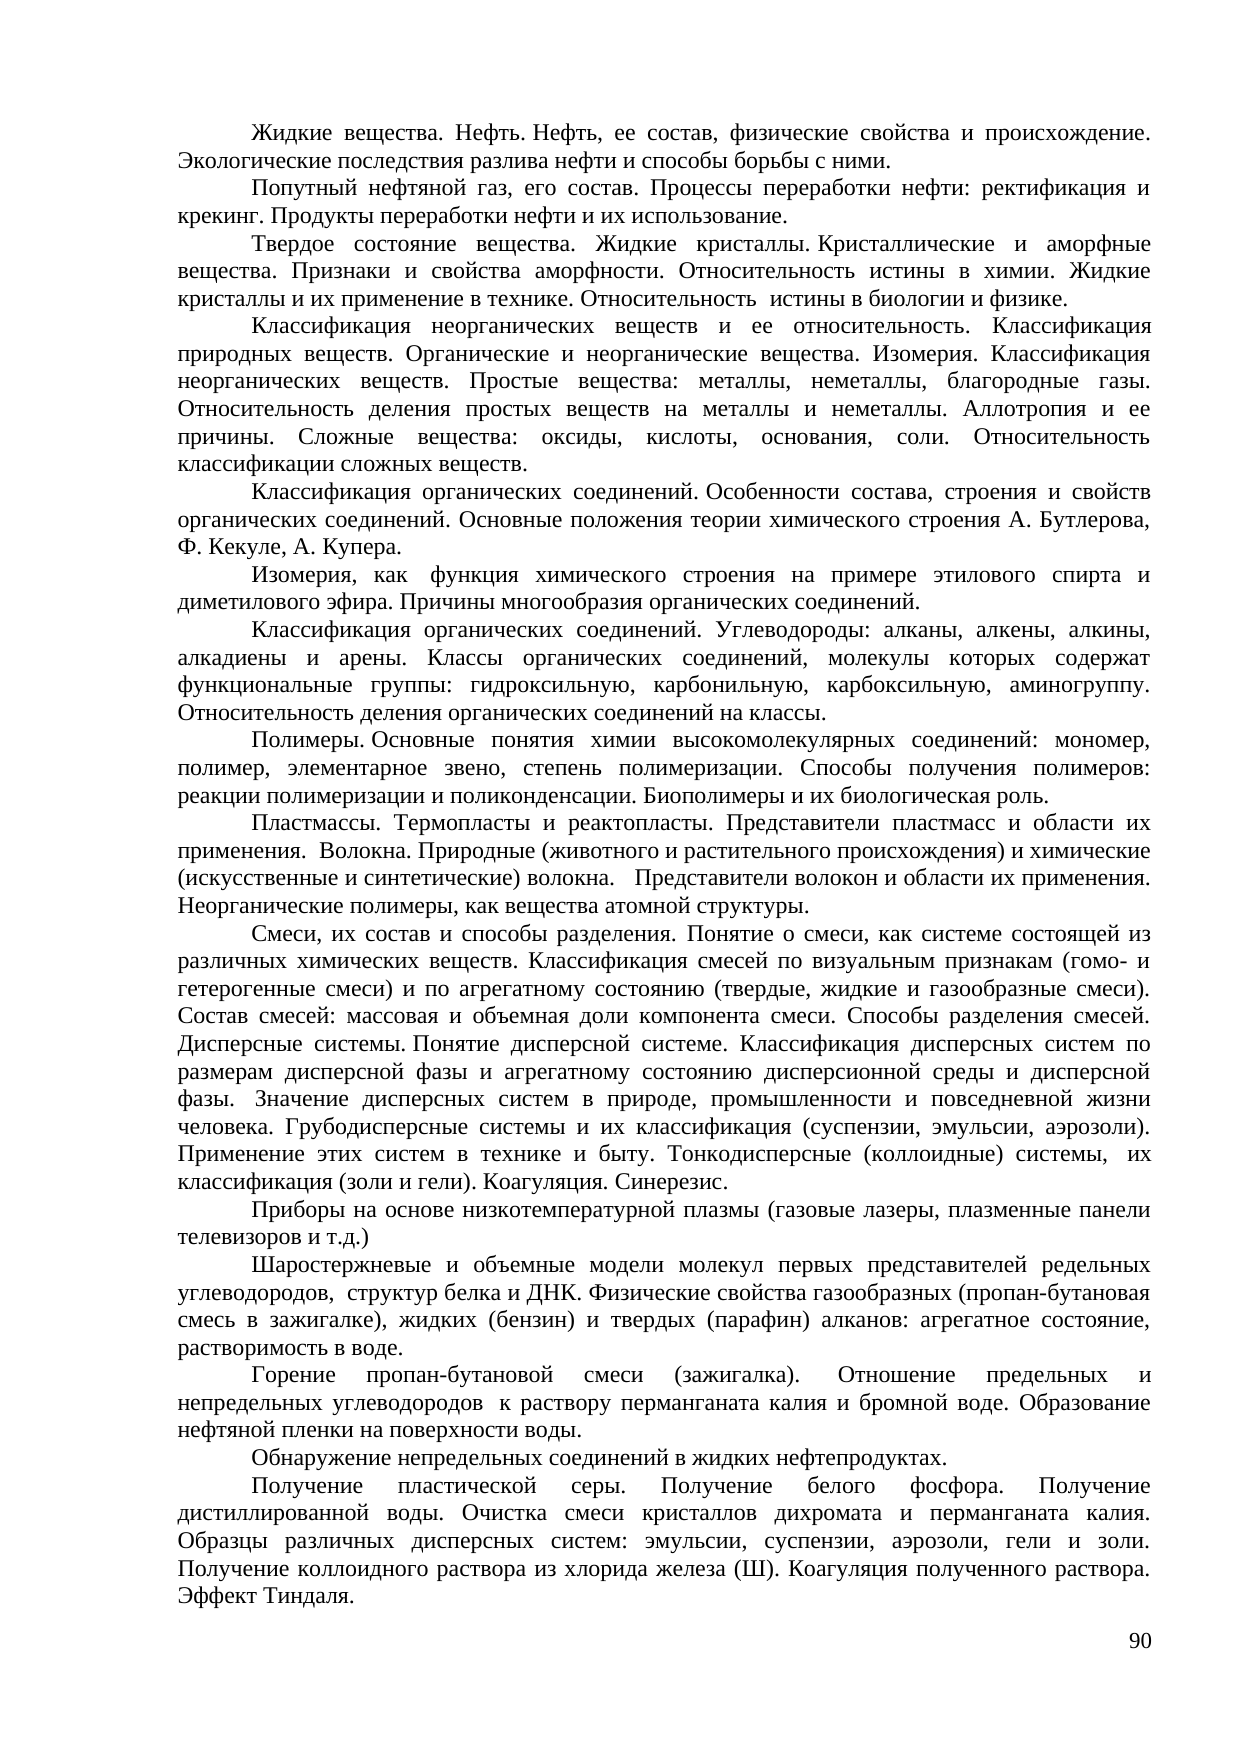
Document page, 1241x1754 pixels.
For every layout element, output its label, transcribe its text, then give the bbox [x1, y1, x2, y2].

text Смеси, их состав и способы разделения. Понятие о смеси, как системе состоящей из различных химических веществ. Классификация смесей по визуальным признакам (гомо- и гетерогенные смеси) и по агрегатному состоянию (твердые, жидкие и газообразные смеси). Состав смесей: массовая и объемная доли компонента смеси. Способы разделения смесей. Дисперсные системы. Понятие дисперсной системе. Классификация дисперсных систем по размерам дисперсной фазы и агрегатному состоянию дисперсионной среды и дисперсной фазы. Значение дисперсных систем в природе, промышленности и повседневной жизни человека. Грубодисперсные системы и их классификация (суспензии, эмульсии, аэрозоли). Применение этих систем в технике и быту. Тонкодисперсные (коллоидные) системы, их классификация (золи и гели). Коагуляция. Синерезис. [177, 919, 1152, 1195]
text Шаростержневые и объемные модели молекул первых представителей редельных углеводородов, структур белка и ДНК. Физические свойства газообразных (пропан-бутановая смесь в зажигалке), жидких (бензин) и твердых (парафин) алканов: агрегатное состояние, растворимость в воде. [177, 1250, 1152, 1360]
text Классификация неорганических веществ и ее относительность. Классификация природных веществ. Органические и неорганические вещества. Изомерия. Классификация неорганических веществ. Простые вещества: металлы, неметаллы, благородные газы. Относительность деления простых веществ на металлы и неметаллы. Аллотропия и ее причины. Сложные вещества: оксиды, кислоты, основания, соли. Относительность классификации сложных веществ. [177, 311, 1152, 477]
text Жидкие вещества. Нефть. Нефть, ее состав, физические свойства и происхождение. Экологические последствия разлива нефти и способы борьбы с ними. [177, 118, 1152, 173]
text Классификация органических соединений. Углеводороды: алканы, алкены, алкины, алкадиены и арены. Классы органических соединений, молекулы которых содержат функциональные группы: гидроксильную, карбонильную, карбоксильную, аминогруппу. Относительность деления органических соединений на классы. [177, 615, 1152, 725]
text Обнаружение непредельных соединений в жидких нефтепродуктах. [177, 1443, 1152, 1471]
text Получение пластической серы. Получение белого фосфора. Получение дистиллированной воды. Очистка смеси кристаллов дихромата и перманганата калия. Образцы различных дисперсных систем: эмульсии, суспензии, аэрозоли, гели и золи. Получение коллоидного раствора из хлорида железа (Ш). Коагуляция полученного раствора. Эффект Тиндаля. [177, 1471, 1152, 1609]
text Изомерия, как функция химического строения на примере этилового спирта и диметилового эфира. Причины многообразия органических соединений. [177, 560, 1152, 615]
text Полимеры. Основные понятия химии высокомолекулярных соединений: мономер, полимер, элементарное звено, степень полимеризации. Способы получения полимеров: реакции полимеризации и поликонденсации. Биополимеры и их биологическая роль. [177, 725, 1152, 808]
text Пластмассы. Термопласты и реактопласты. Представители пластмасс и области их применения. Волокна. Природные (животного и растительного происхождения) и химические (искусственные и синтетические) волокна. Представители волокон и области их применения. Неорганические полимеры, как вещества атомной структуры. [177, 808, 1152, 919]
text Твердое состояние вещества. Жидкие кристаллы. Кристаллические и аморфные вещества. Признаки и свойства аморфности. Относительность истины в химии. Жидкие кристаллы и их применение в технике. Относительность истины в биологии и физике. [177, 228, 1152, 311]
text Приборы на основе низкотемпературной плазмы (газовые лазеры, плазменные панели телевизоров и т.д.) [177, 1195, 1152, 1250]
text Классификация органических соединений. Особенности состава, строения и свойств органических соединений. Основные положения теории химического строения А. Бутлерова, Ф. Кекуле, А. Купера. [177, 477, 1152, 560]
text Горение пропан-бутановой смеси (зажигалка). Отношение предельных и непредельных углеводородов к раствору перманганата калия и бромной воде. Образование нефтяной пленки на поверхности воды. [177, 1360, 1152, 1443]
text Попутный нефтяной газ, его состав. Процессы переработки нефти: ректификация и крекинг. Продукты переработки нефти и их использование. [177, 173, 1152, 228]
